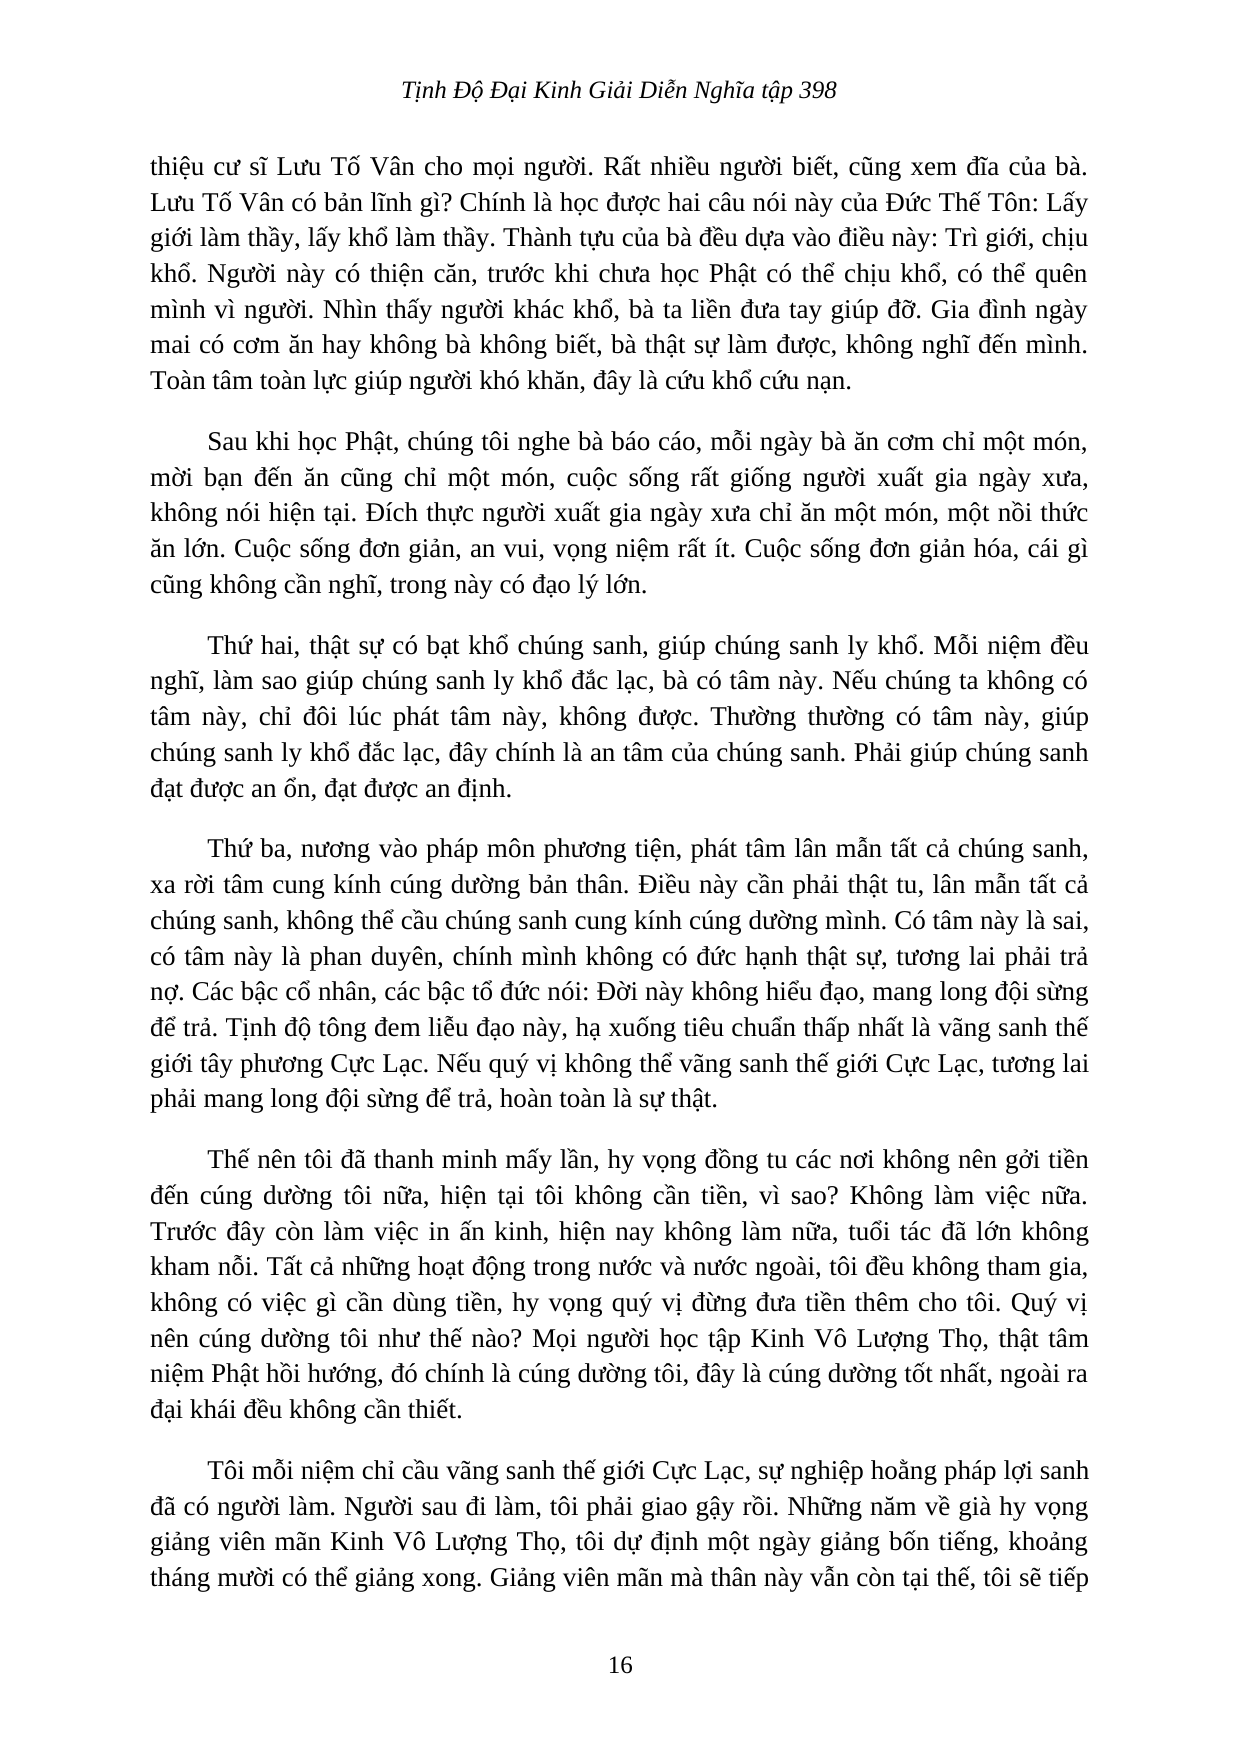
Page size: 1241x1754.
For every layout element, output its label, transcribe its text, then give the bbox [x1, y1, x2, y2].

text Thế nên tôi đã thanh minh mấy lần, hy vọng đồng tu các nơi không nên gởi tiền đến cúng dường tôi nữa, hiện tại tôi không cần tiền, vì sao? Không làm việc nữa. Trước đây còn làm việc in ấn kinh, hiện nay không làm nữa, tuổi tác đã lớn không kham nỗi. Tất cả những hoạt động trong nước và nước ngoài, tôi đều không tham gia, không có việc gì cần dùng tiền, hy vọng quý vị đừng đưa tiền thêm cho tôi. Quý vị nên cúng dường tôi như thế nào? Mọi người học tập Kinh Vô Lượng Thọ, thật tâm niệm Phật hồi hướng, đó chính là cúng dường tôi, đây là cúng dường tốt nhất, ngoài ra đại khái đều không cần thiết. [150, 1143, 1090, 1424]
text Thứ ba, nương vào pháp môn phương tiện, phát tâm lân mẫn tất cả chúng sanh, xa rời tâm cung kính cúng dường bản thân. Điều này cần phải thật tu, lân mẫn tất cả chúng sanh, không thể cầu chúng sanh cung kính cúng dường mình. Có tâm này là sai, có tâm này là phan duyên, chính mình không có đức hạnh thật sự, tương lai phải trả nợ. Các bậc cổ nhân, các bậc tổ đức nói: Đời này không hiểu đạo, mang long đội sừng để trả. Tịnh độ tông đem liễu đạo này, hạ xuống tiêu chuẩn thấp nhất là vãng sanh thế giới tây phương Cực Lạc. Nếu quý vị không thể vãng sanh thế giới Cực Lạc, tương lai phải mang long đội sừng để trả, hoàn toàn là sự thật. [150, 832, 1090, 1114]
text Sau khi học Phật, chúng tôi nghe bà báo cáo, mỗi ngày bà ăn cơm chỉ một món, mời bạn đến ăn cũng chỉ một món, cuộc sống rất giống người xuất gia ngày xưa, không nói hiện tại. Đích thực người xuất gia ngày xưa chỉ ăn một món, một nồi thức ăn lớn. Cuộc sống đơn giản, an vui, vọng niệm rất ít. Cuộc sống đơn giản hóa, cái gì cũng không cần nghĩ, trong này có đạo lý lớn. [150, 425, 1090, 599]
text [150, 1454, 1090, 1592]
text Thứ hai, thật sự có bạt khổ chúng sanh, giúp chúng sanh ly khổ. Mỗi niệm đều nghĩ, làm sao giúp chúng sanh ly khổ đắc lạc, bà có tâm này. Nếu chúng ta không có tâm này, chỉ đôi lúc phát tâm này, không được. Thường thường có tâm này, giúp chúng sanh ly khổ đắc lạc, đây chính là an tâm của chúng sanh. Phải giúp chúng sanh đạt được an ổn, đạt được an định. [150, 629, 1090, 803]
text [150, 150, 1090, 396]
